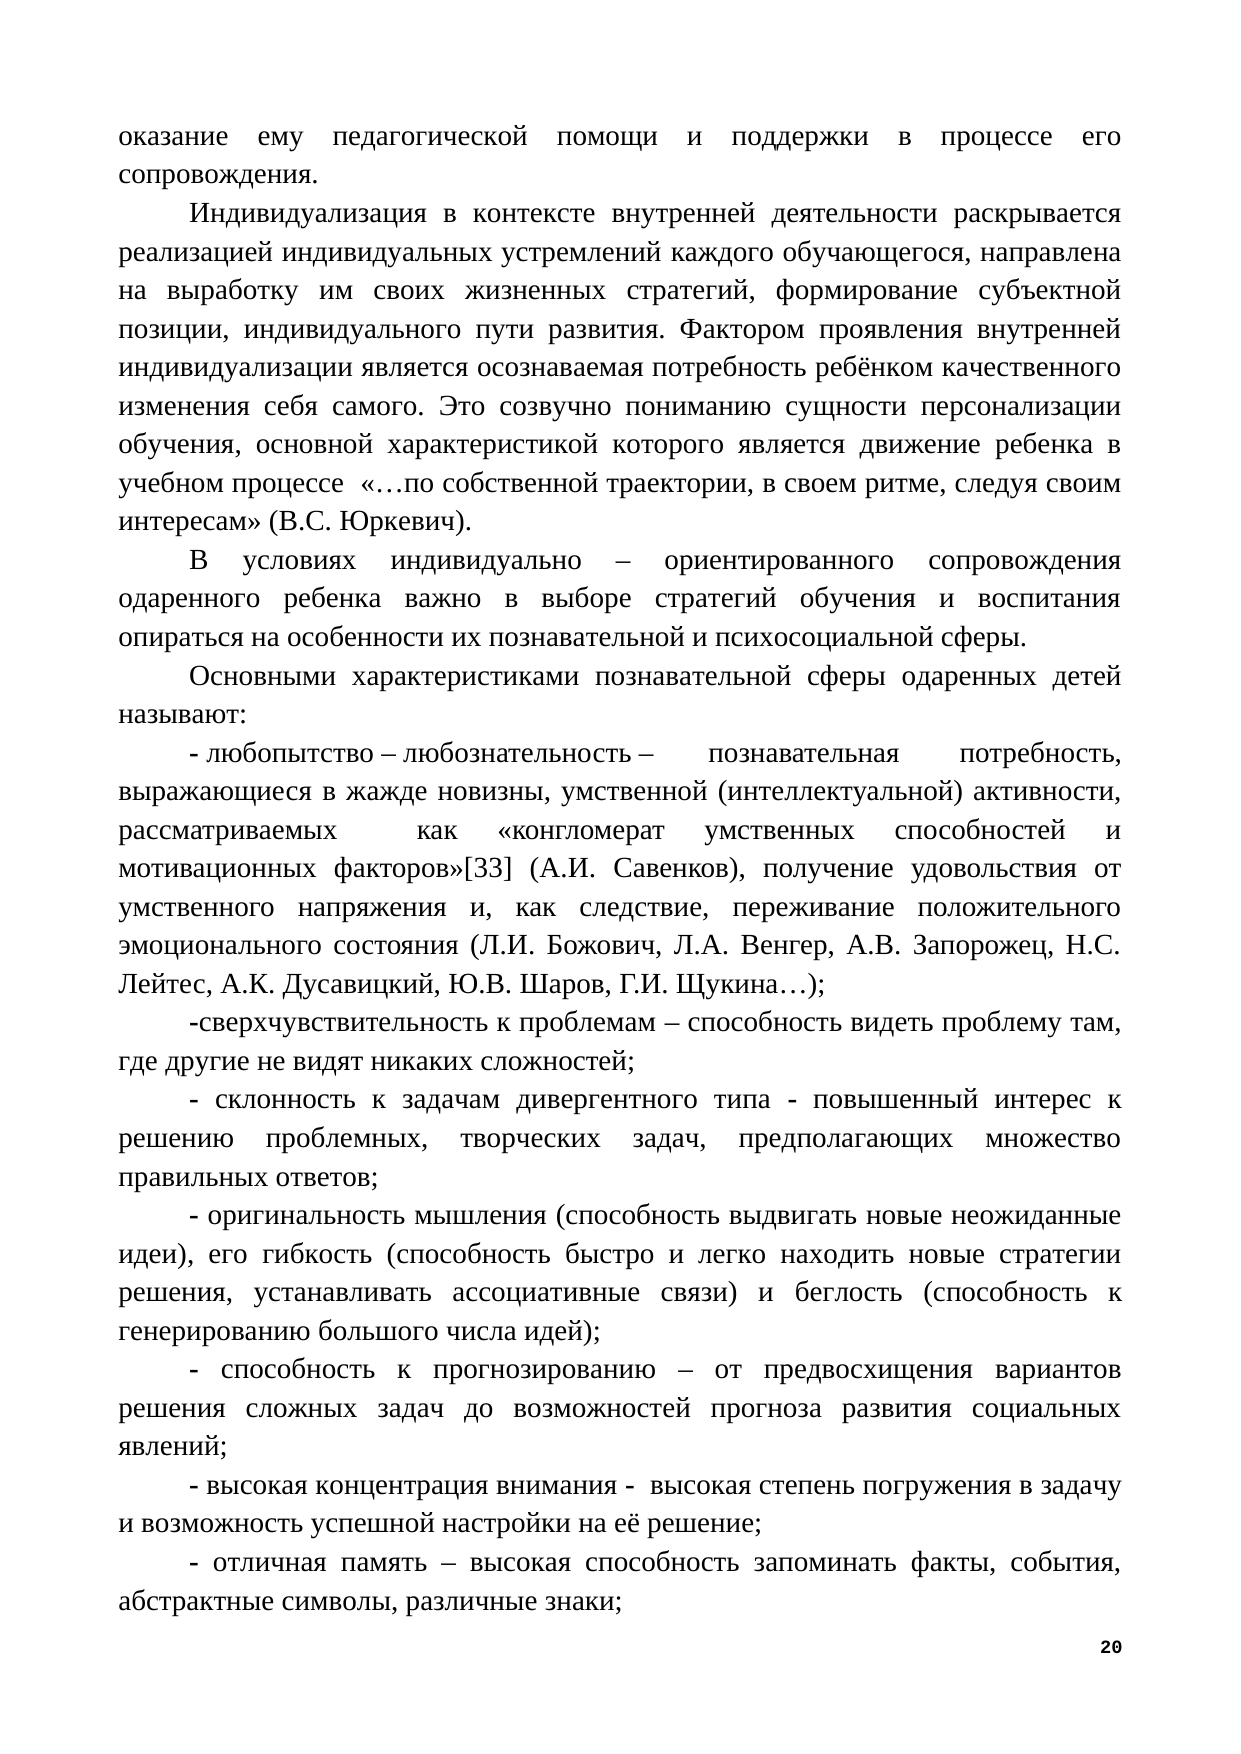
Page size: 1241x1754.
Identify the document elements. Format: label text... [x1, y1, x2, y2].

text - любопытство – любознательность – познавательная потребность, выражающиеся в жажде новизны, умственной (интеллектуальной) активности, рассматриваемых как «конгломерат умственных способностей и мотивационных факторов»[33] (А.И. Савенков), получение удовольствия от умственного напряжения и, как следствие, переживание положительного эмоционального состояния (Л.И. Божович, Л.А. Венгер, А.В. Запорожец, Н.С. Лейтес, А.К. Дусавицкий, Ю.В. Шаров, Г.И. Щукина…); [118, 735, 1122, 999]
text - отличная память – высокая способность запоминать факты, события, абстрактные символы, различные знаки; [118, 1544, 1122, 1616]
text -сверхчувствительность к проблемам – способность видеть проблему там, где другие не видят никаких сложностей; [118, 1004, 1122, 1077]
text Основными характеристиками познавательной сферы одаренных детей называют: [118, 658, 1122, 730]
text - склонность к задачам дивергентного типа - повышенный интерес к решению проблемных, творческих задач, предполагающих множество правильных ответов; [118, 1082, 1122, 1192]
text - оригинальность мышления (способность выдвигать новые неожиданные идеи), его гибкость (способность быстро и легко находить новые стратегии решения, устанавливать ассоциативные связи) и беглость (способность к генерированию большого числа идей); [118, 1197, 1122, 1346]
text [118, 118, 1122, 190]
text - высокая концентрация внимания - высокая степень погружения в задачу и возможность успешной настройки на её решение; [118, 1467, 1122, 1539]
text В условиях индивидуально – ориентированного сопровождения одаренного ребенка важно в выборе стратегий обучения и воспитания опираться на особенности их познавательной и психосоциальной сферы. [118, 542, 1122, 653]
text - способность к прогнозированию – от предвосхищения вариантов решения сложных задач до возможностей прогноза развития социальных явлений; [118, 1351, 1122, 1462]
text Индивидуализация в контексте внутренней деятельности раскрывается реализацией индивидуальных устремлений каждого обучающегося, направлена на выработку им своих жизненных стратегий, формирование субъектной позиции, индивидуального пути развития. Фактором проявления внутренней индивидуализации является осознаваемая потребность ребёнком качественного изменения себя самого. Это созвучно пониманию сущности персонализации обучения, основной характеристикой которого является движение ребенка в учебном процессе «…по собственной траектории, в своем ритме, следуя своим интересам» (В.С. Юркевич). [118, 195, 1122, 537]
